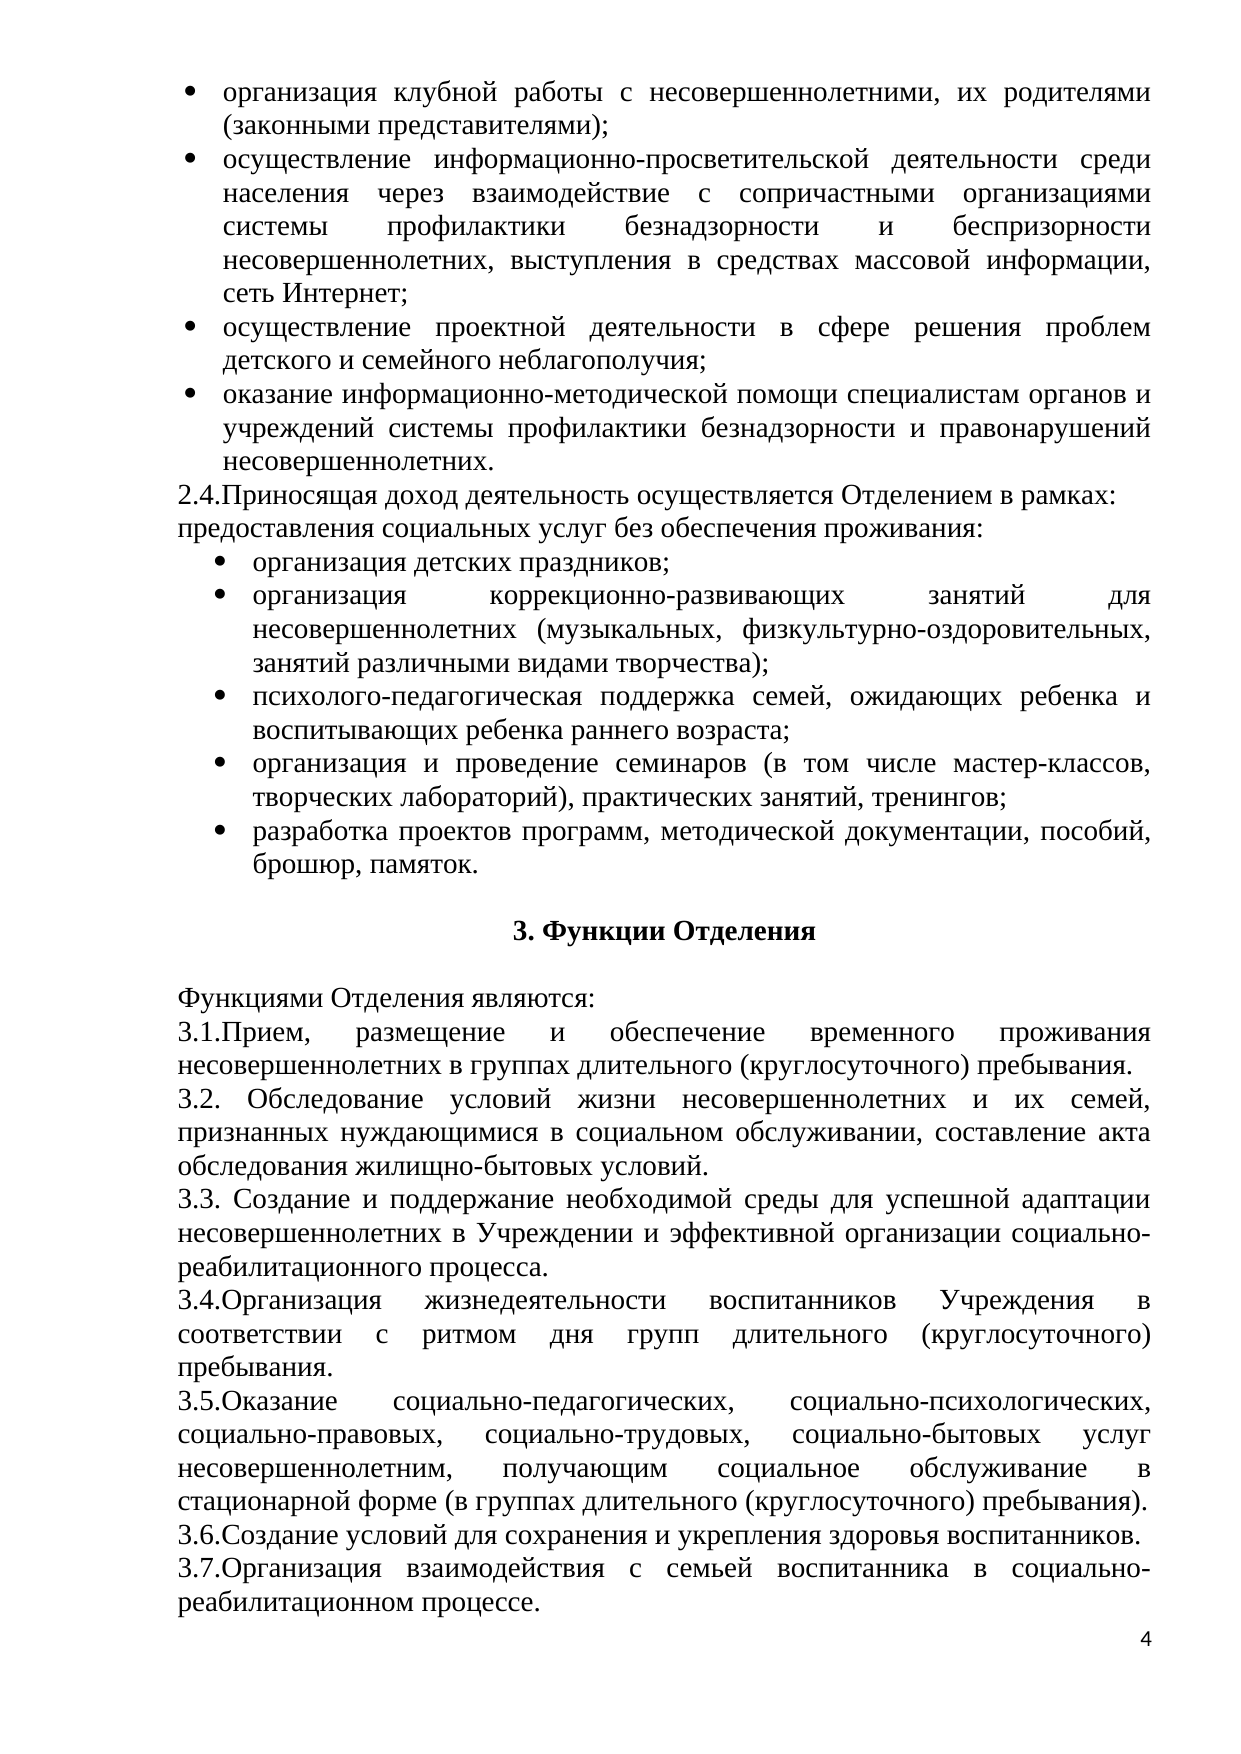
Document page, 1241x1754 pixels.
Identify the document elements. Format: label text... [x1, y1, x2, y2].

text 3.7.Организация взаимодействия с семьей воспитанника в социально-реабилитационном процессе. [177, 1551, 1152, 1618]
text 3.1.Прием, размещение и обеспечение временного проживания несовершеннолетних в группах длительного (круглосуточного) пребывания. [177, 1014, 1152, 1081]
list психолого-педагогическая поддержка семей, ожидающих ребенка и воспитывающих ребенка раннего возраста; [215, 678, 1152, 745]
list организация коррекционно-развивающих занятий для несовершеннолетних (музыкальных, физкультурно-оздоровительных, занятий различными видами творчества); [215, 577, 1152, 678]
list организация детских праздников; [215, 544, 1152, 577]
text 3.3. Создание и поддержание необходимой среды для успешной адаптации несовершеннолетних в Учреждении и эффективной организации социально-реабилитационного процесса. [177, 1182, 1152, 1282]
list оказание информационно-методической помощи специалистам органов и учреждений системы профилактики безнадзорности и правонарушений несовершеннолетних. [185, 376, 1152, 477]
text 2.4.Приносящая доход деятельность осуществляется Отделением в рамках: [177, 477, 1152, 510]
text Функциями Отделения являются: [177, 980, 1152, 1014]
list организация клубной работы с несовершеннолетними, их родителями (законными представителями); [185, 74, 1152, 141]
text 3.5.Оказание социально-педагогических, социально-психологических, социально-правовых, социально-трудовых, социально-бытовых услуг несовершеннолетним, получающим социальное обслуживание в стационарной форме (в группах длительного (круглосуточного) пребывания). [177, 1383, 1152, 1517]
list осуществление проектной деятельности в сфере решения проблем детского и семейного неблагополучия; [185, 309, 1152, 376]
text 3. Функции Отделения [177, 913, 1152, 947]
text предоставления социальных услуг без обеспечения проживания: [177, 510, 1152, 544]
list осуществление информационно-просветительской деятельности среди населения через взаимодействие с сопричастными организациями системы профилактики безнадзорности и беспризорности несовершеннолетних, выступления в средствах массовой информации, сеть Интернет; [185, 141, 1152, 309]
text 3.6.Создание условий для сохранения и укрепления здоровья воспитанников. [177, 1517, 1152, 1551]
list разработка проектов программ, методической документации, пособий, брошюр, памяток. [215, 813, 1152, 880]
text 3.2. Обследование условий жизни несовершеннолетних и их семей, признанных нуждающимися в социальном обслуживании, составление акта обследования жилищно-бытовых условий. [177, 1081, 1152, 1182]
list организация и проведение семинаров (в том числе мастер-классов, творческих лабораторий), практических занятий, тренингов; [215, 745, 1152, 813]
text 3.4.Организация жизнедеятельности воспитанников Учреждения в соответствии с ритмом дня групп длительного (круглосуточного) пребывания. [177, 1282, 1152, 1383]
